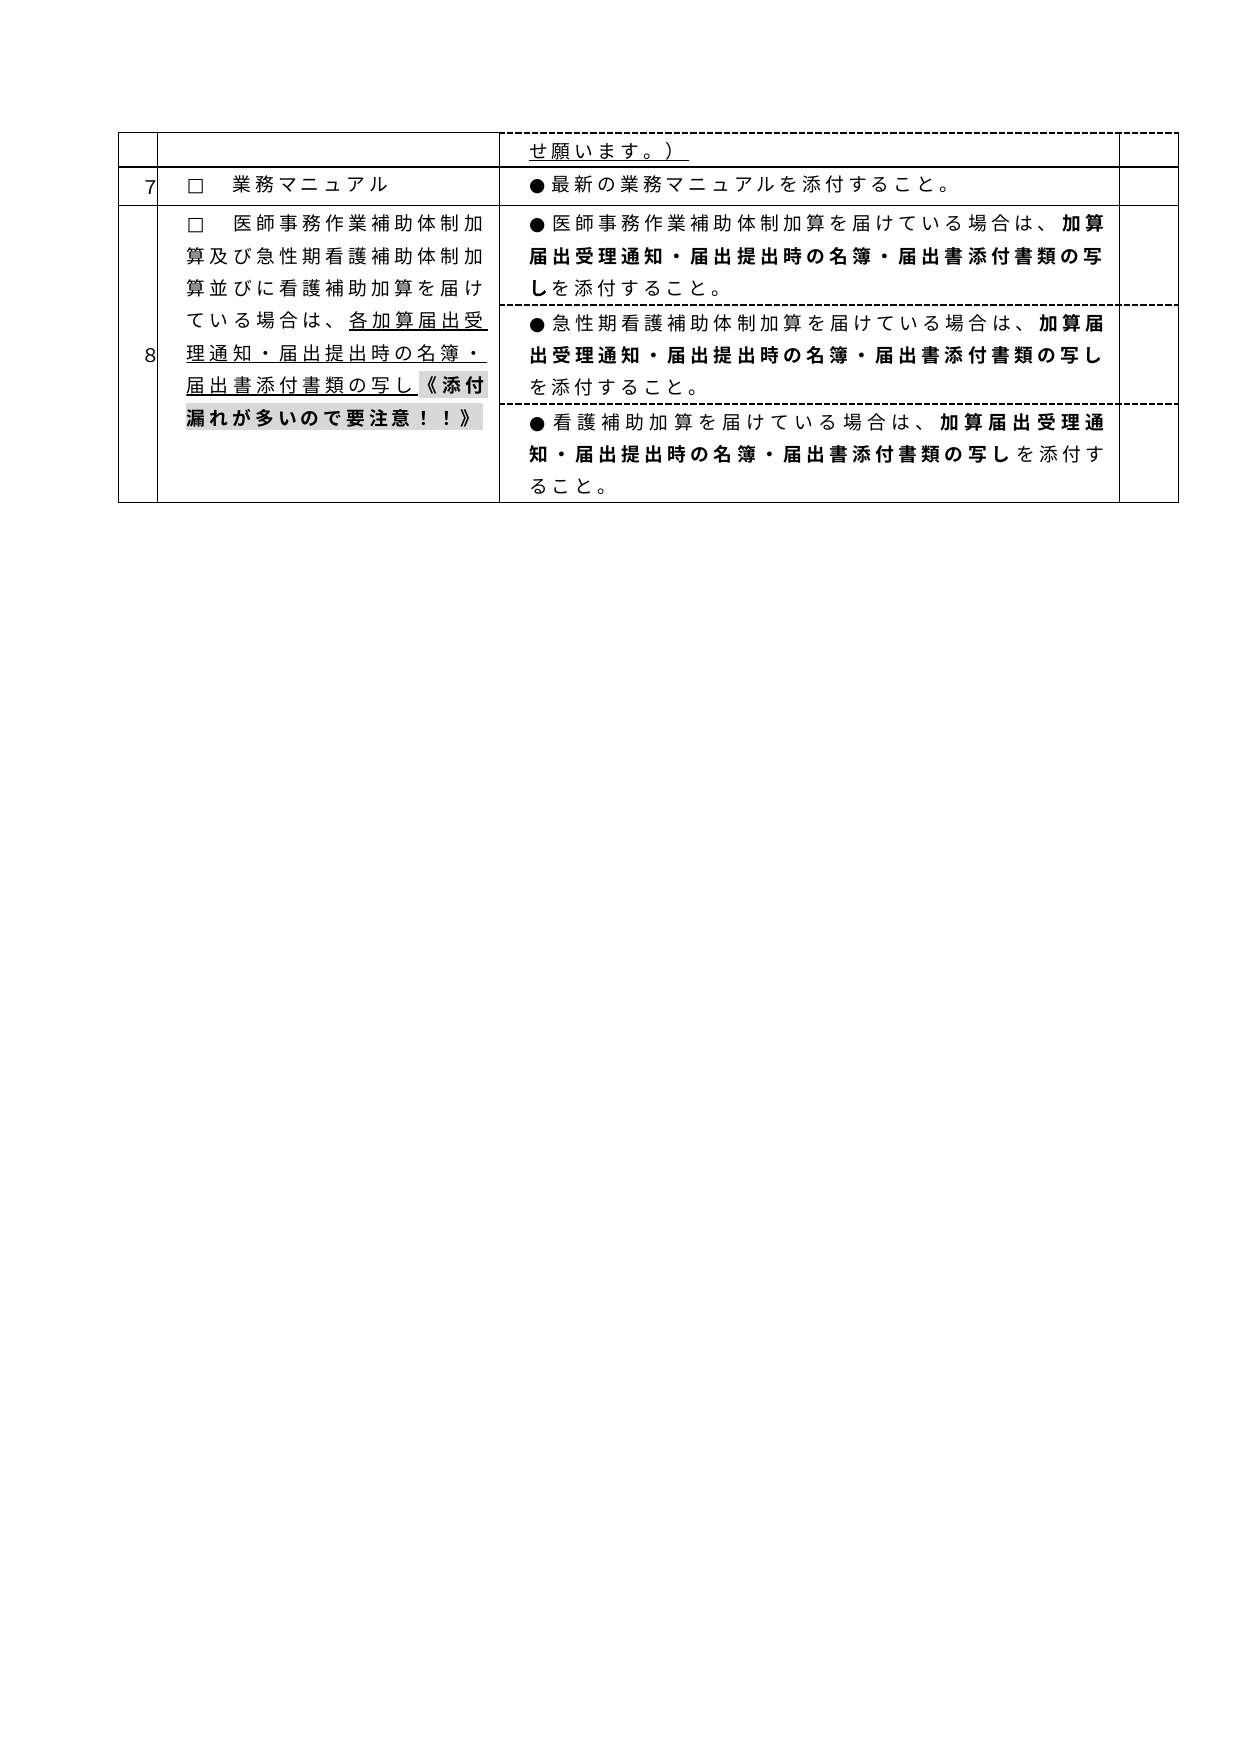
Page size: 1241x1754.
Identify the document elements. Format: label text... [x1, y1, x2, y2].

table_cell ●最新の業務マニュアルを添付すること。 [500, 168, 1119, 205]
table_cell [1120, 132, 1178, 166]
table_cell ８ [119, 206, 157, 502]
table_cell [1120, 168, 1178, 205]
table_cell □ 医師事務作業補助体制加算及び急性期看護補助体制加算並びに看護補助加算を届けている場合は、各加算届出受理通知・届出提出時の名簿・届出書添付書類の写し《添付漏れが多いので要注意！！》 [158, 206, 499, 502]
table_cell [1120, 206, 1178, 303]
table_cell ●医師事務作業補助体制加算を届けている場合は、加算届出受理通知・届出提出時の名簿・届出書添付書類の写しを添付すること。 [500, 206, 1119, 303]
table_cell ●急性期看護補助体制加算を届けている場合は、加算届出受理通知・届出提出時の名簿・届出書添付書類の写しを添付すること。 [500, 304, 1119, 403]
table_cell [500, 132, 1119, 166]
table_cell □ 業務マニュアル [158, 168, 499, 205]
table_cell ７ [119, 168, 157, 205]
table_cell [1120, 304, 1178, 403]
table_cell [1120, 403, 1178, 502]
table_cell ●看護補助加算を届けている場合は、加算届出受理通知・届出提出時の名簿・届出書添付書類の写しを添付すること。 [500, 403, 1119, 502]
